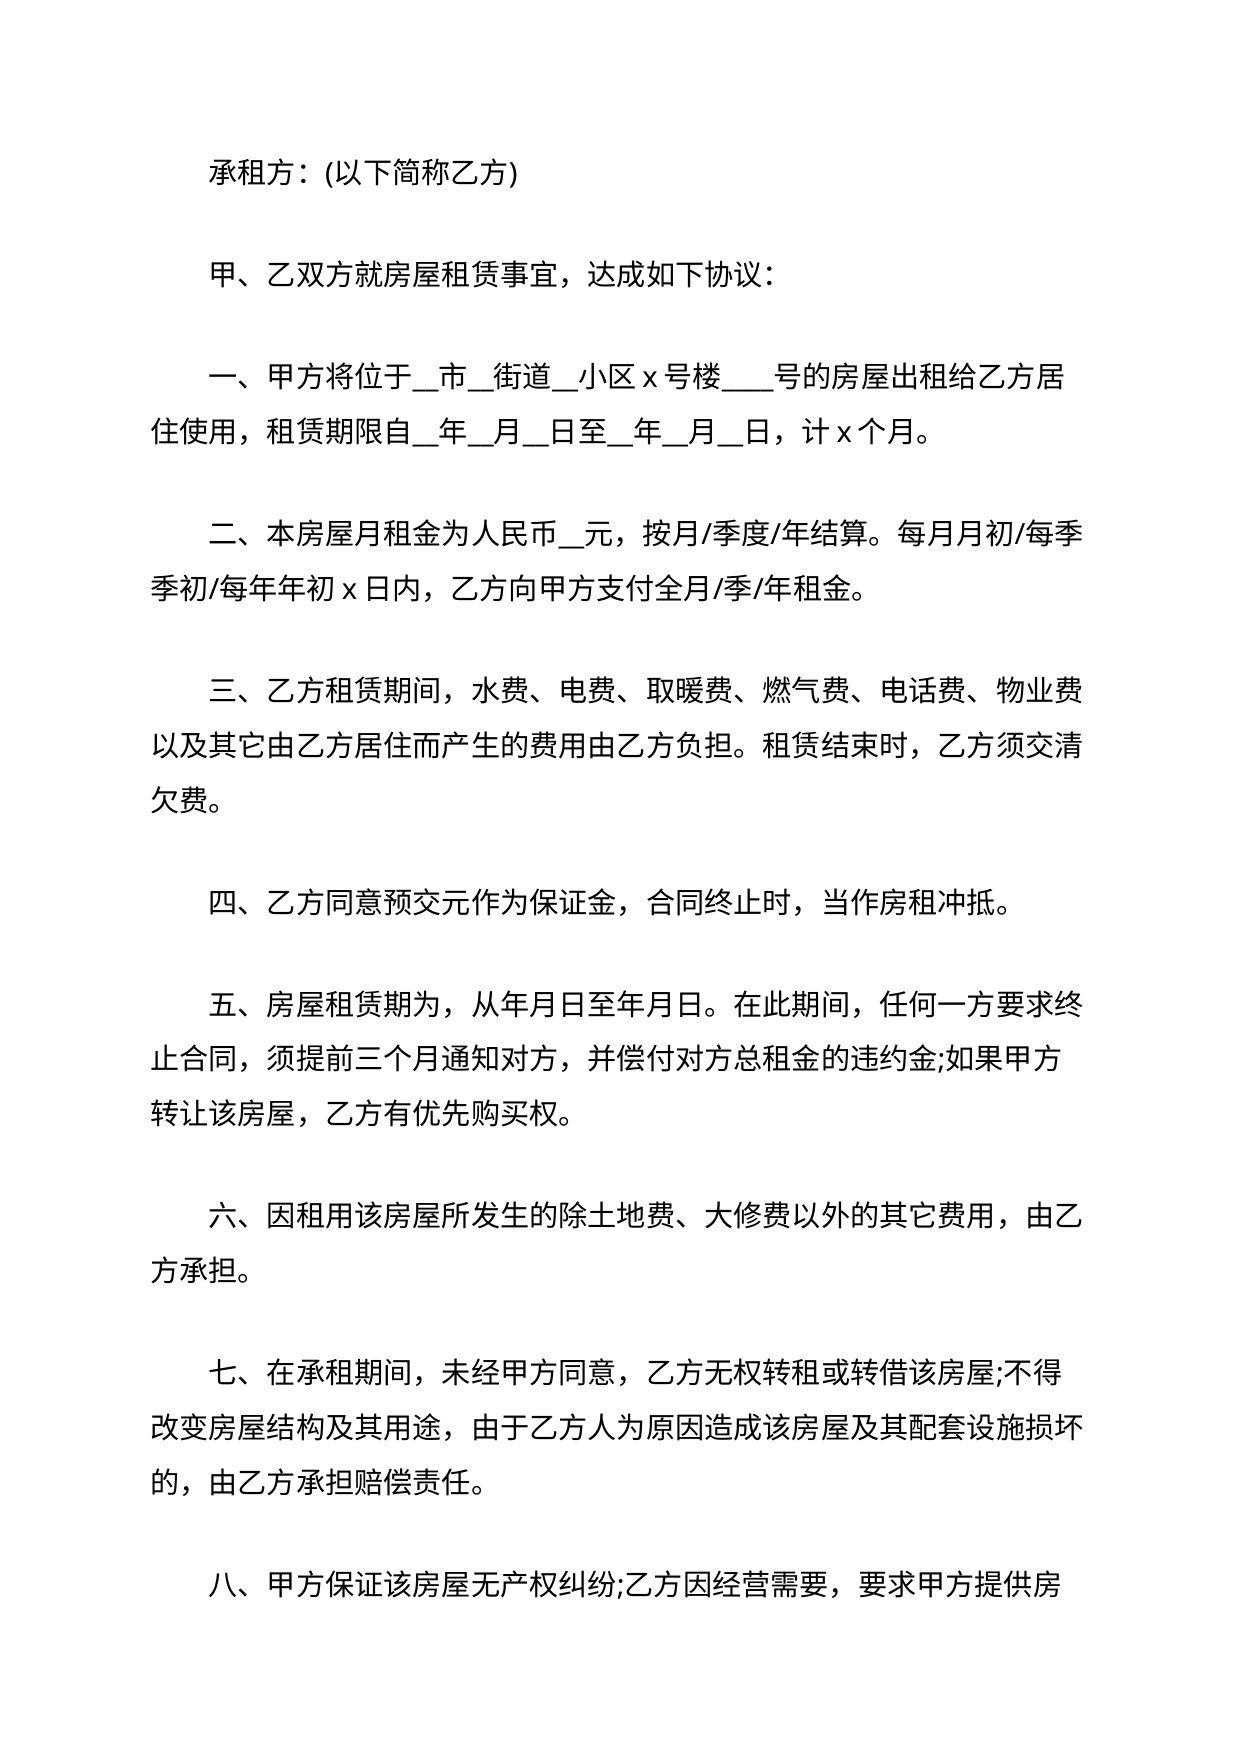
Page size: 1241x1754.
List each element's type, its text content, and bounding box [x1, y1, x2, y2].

text 三、乙方租赁期间，水费、电费、取暖费、燃气费、电话费、物业费以及其它由乙方居住而产生的费用由乙方负担。租赁结束时，乙方须交清欠费。 [150, 668, 1090, 820]
text 四、乙方同意预交元作为保证金，合同终止时，当作房租冲抵。 [150, 879, 1090, 922]
text 甲、乙双方就房屋租赁事宜，达成如下协议： [150, 252, 1090, 294]
text 七、在承租期间，未经甲方同意，乙方无权转租或转借该房屋;不得改变房屋结构及其用途，由于乙方人为原因造成该房屋及其配套设施损坏的，由乙方承担赔偿责任。 [150, 1349, 1090, 1502]
text 二、本房屋月租金为人民币__元，按月/季度/年结算。每月月初/每季季初/每年年初x日内，乙方向甲方支付全月/季/年租金。 [150, 511, 1090, 608]
text 一、甲方将位于__市__街道__小区x号楼____号的房屋出租给乙方居住使用，租赁期限自__年__月__日至__年__月__日，计x个月。 [150, 354, 1090, 451]
text 承租方：(以下简称乙方) [150, 150, 1090, 192]
text 六、因租用该房屋所发生的除土地费、大修费以外的其它费用，由乙方承担。 [150, 1193, 1090, 1290]
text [150, 1561, 1090, 1603]
text 五、房屋租赁期为，从年月日至年月日。在此期间，任何一方要求终止合同，须提前三个月通知对方，并偿付对方总租金的违约金;如果甲方转让该房屋，乙方有优先购买权。 [150, 981, 1090, 1133]
